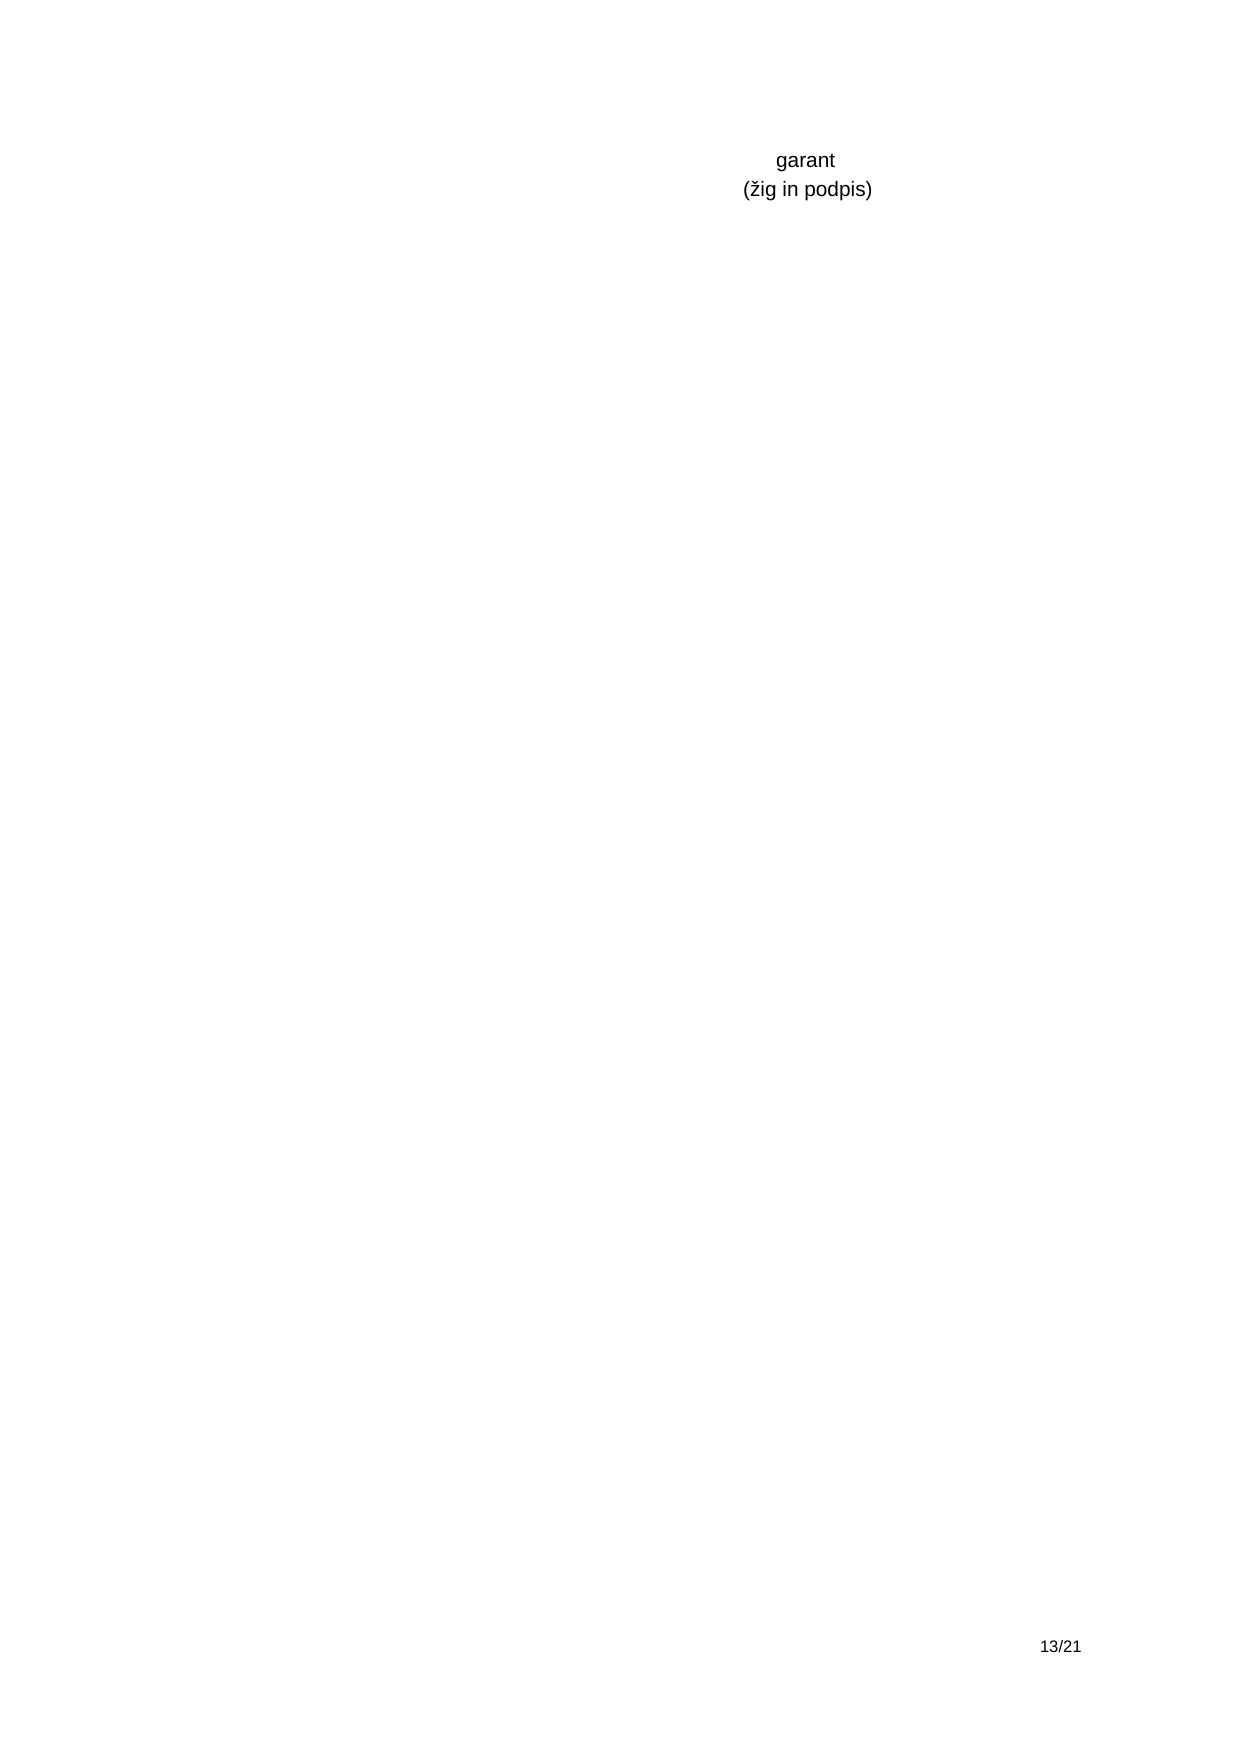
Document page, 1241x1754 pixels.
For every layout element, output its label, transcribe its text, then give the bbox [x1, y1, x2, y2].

text garant (žig in podpis) [148, 148, 1092, 200]
